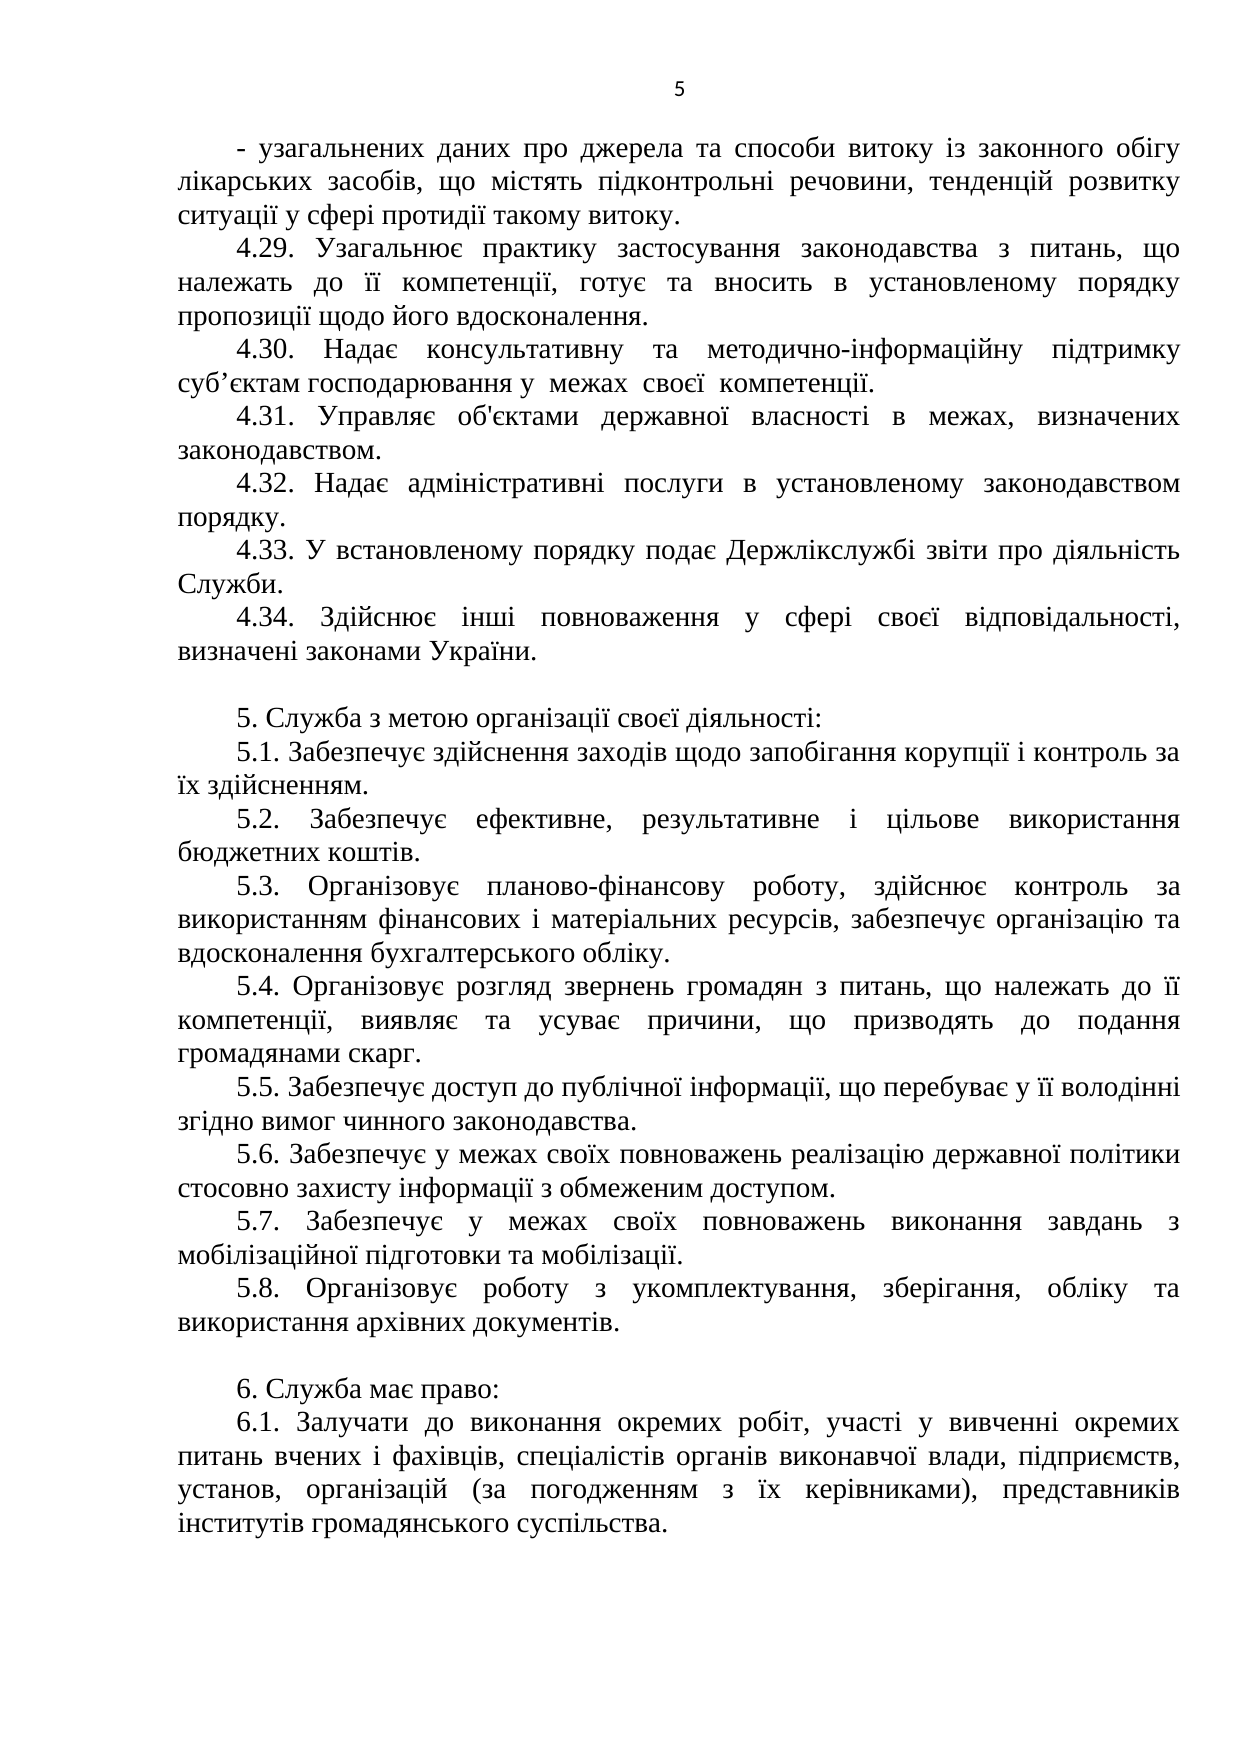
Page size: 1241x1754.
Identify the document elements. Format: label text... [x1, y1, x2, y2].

text 4.31. Управляє об'єктами державної власності в межах, визначених законодавством. [177, 398, 1181, 465]
text 5.6. Забезпечує у межах своїх повноважень реалізацію державної політики стосовно захисту інформації з обмеженим доступом. [177, 1136, 1181, 1203]
text 4.34. Здійснює інші повноваження у сфері своєї відповідальності, визначені законами України. [177, 599, 1181, 667]
text 4.29. Узагальнює практику застосування законодавства з питань, що належать до її компетенції, готує та вносить в установленому порядку пропозиції щодо його вдосконалення. [177, 231, 1181, 331]
text 6.1. Залучати до виконання окремих робіт, участі у вивченні окремих питань вчених і фахівців, спеціалістів органів виконавчої влади, підприємств, установ, організацій (за погодженням з їх керівниками), представників інститутів громадянського суспільства. [177, 1404, 1181, 1539]
text 5.3. Організовує планово-фінансову роботу, здійснює контроль за використанням фінансових і матеріальних ресурсів, забезпечує організацію та вдосконалення бухгалтерського обліку. [177, 868, 1181, 968]
text 4.32. Надає адміністративні послуги в установленому законодавством порядку. [177, 465, 1181, 532]
text 5.5. Забезпечує доступ до публічної інформації, що перебуває у її володінні згідно вимог чинного законодавства. [177, 1069, 1181, 1136]
text 6. Служба має право: [177, 1371, 1181, 1404]
text 5.2. Забезпечує ефективне, результативне і цільове використання бюджетних коштів. [177, 801, 1181, 868]
text 5. Служба з метою організації своєї діяльності: [177, 700, 1181, 734]
text 5.7. Забезпечує у межах своїх повноважень виконання завдань з мобілізаційної підготовки та мобілізації. [177, 1203, 1181, 1270]
text 5.1. Забезпечує здійснення заходів щодо запобігання корупції і контроль за їх здійсненням. [177, 734, 1181, 801]
text 5.4. Організовує розгляд звернень громадян з питань, що належать до її компетенції, виявляє та усуває причини, що призводять до подання громадянами скарг. [177, 968, 1181, 1069]
text 4.33. У встановленому порядку подає Держлікслужбі звіти про діяльність Служби. [177, 532, 1181, 599]
text - узагальнених даних про джерела та способи витоку із законного обігу лікарських засобів, що містять підконтрольні речовини, тенденцій розвитку ситуації у сфері протидії такому витоку. [177, 130, 1181, 231]
text 4.30. Надає консультативну та методично-інформаційну підтримку суб’єктам господарювання у межах своєї компетенції. [177, 331, 1181, 398]
text 5.8. Організовує роботу з укомплектування, зберігання, обліку та використання архівних документів. [177, 1270, 1181, 1337]
